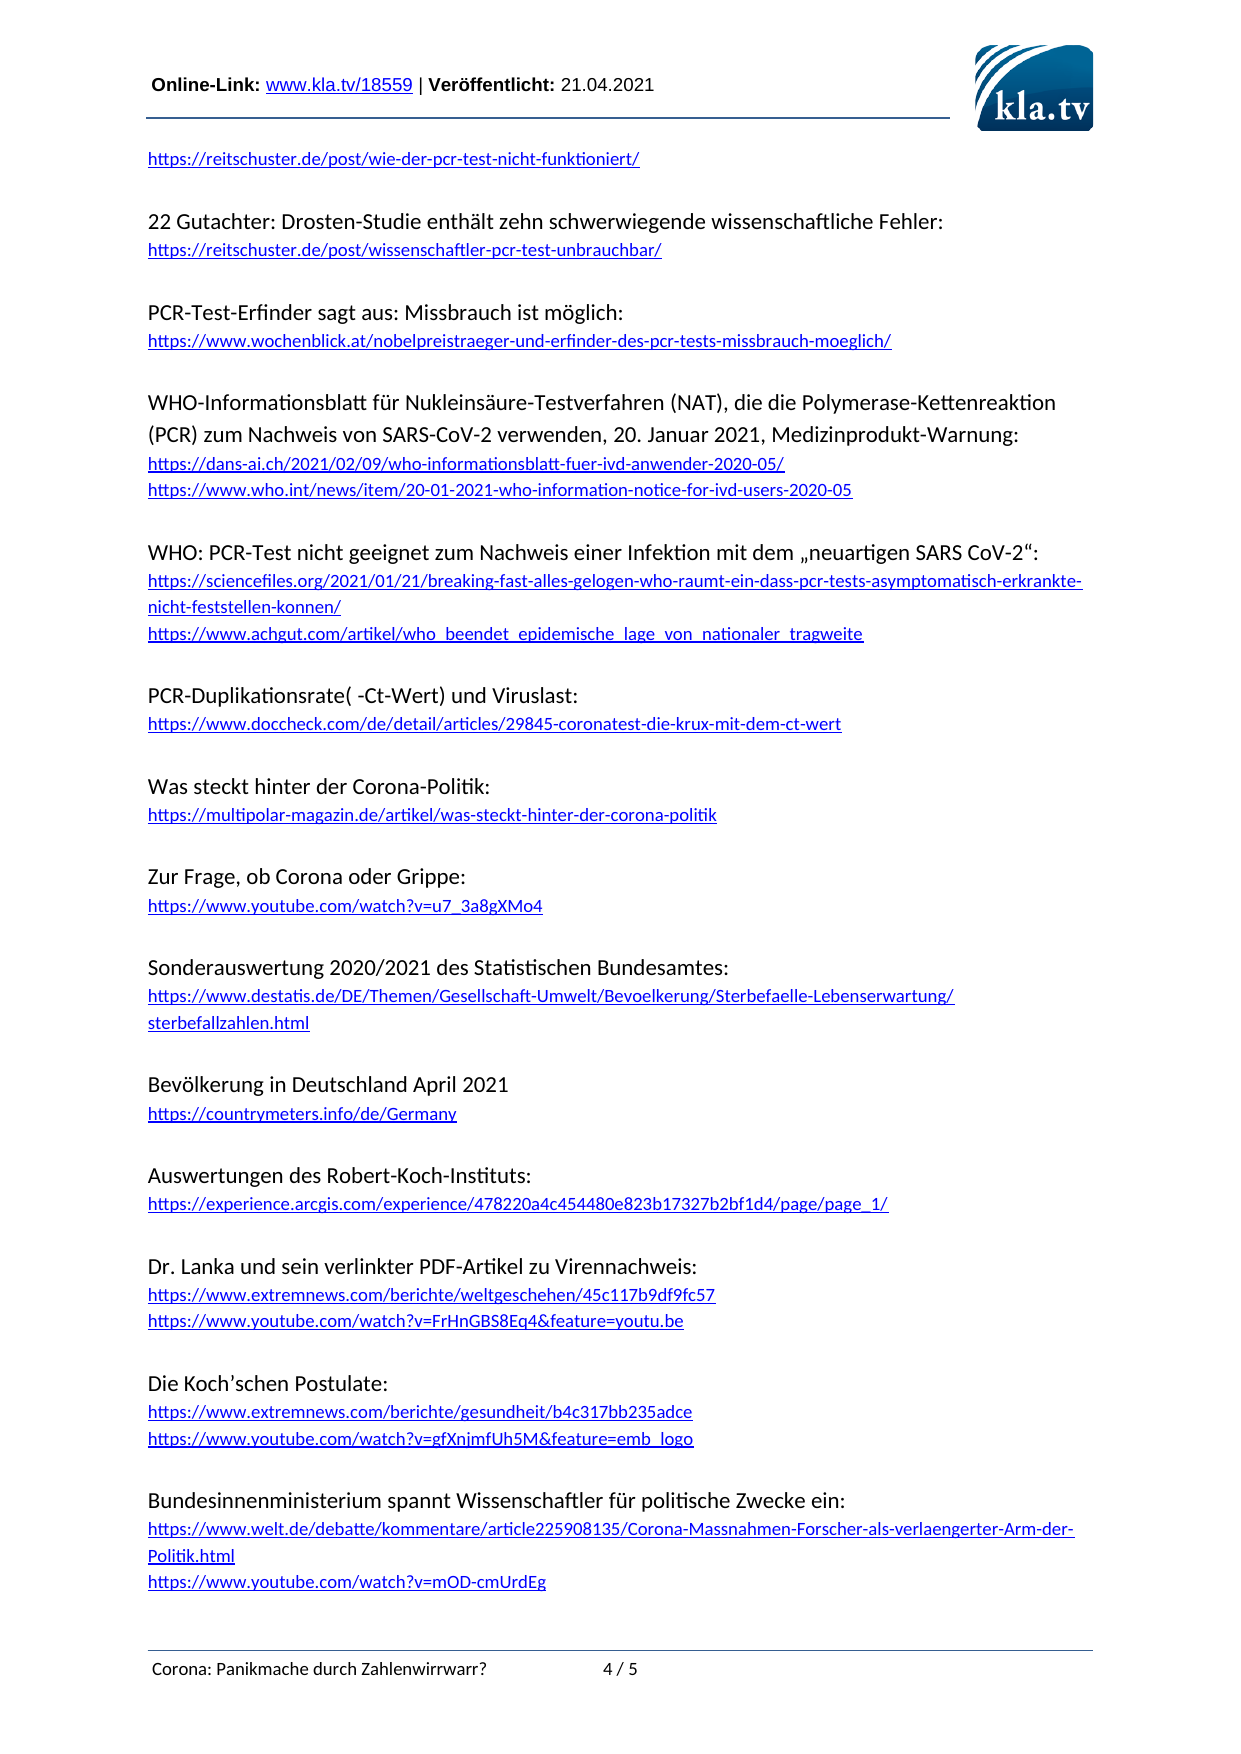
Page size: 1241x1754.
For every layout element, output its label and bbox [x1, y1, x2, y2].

text [148, 148, 1093, 1625]
